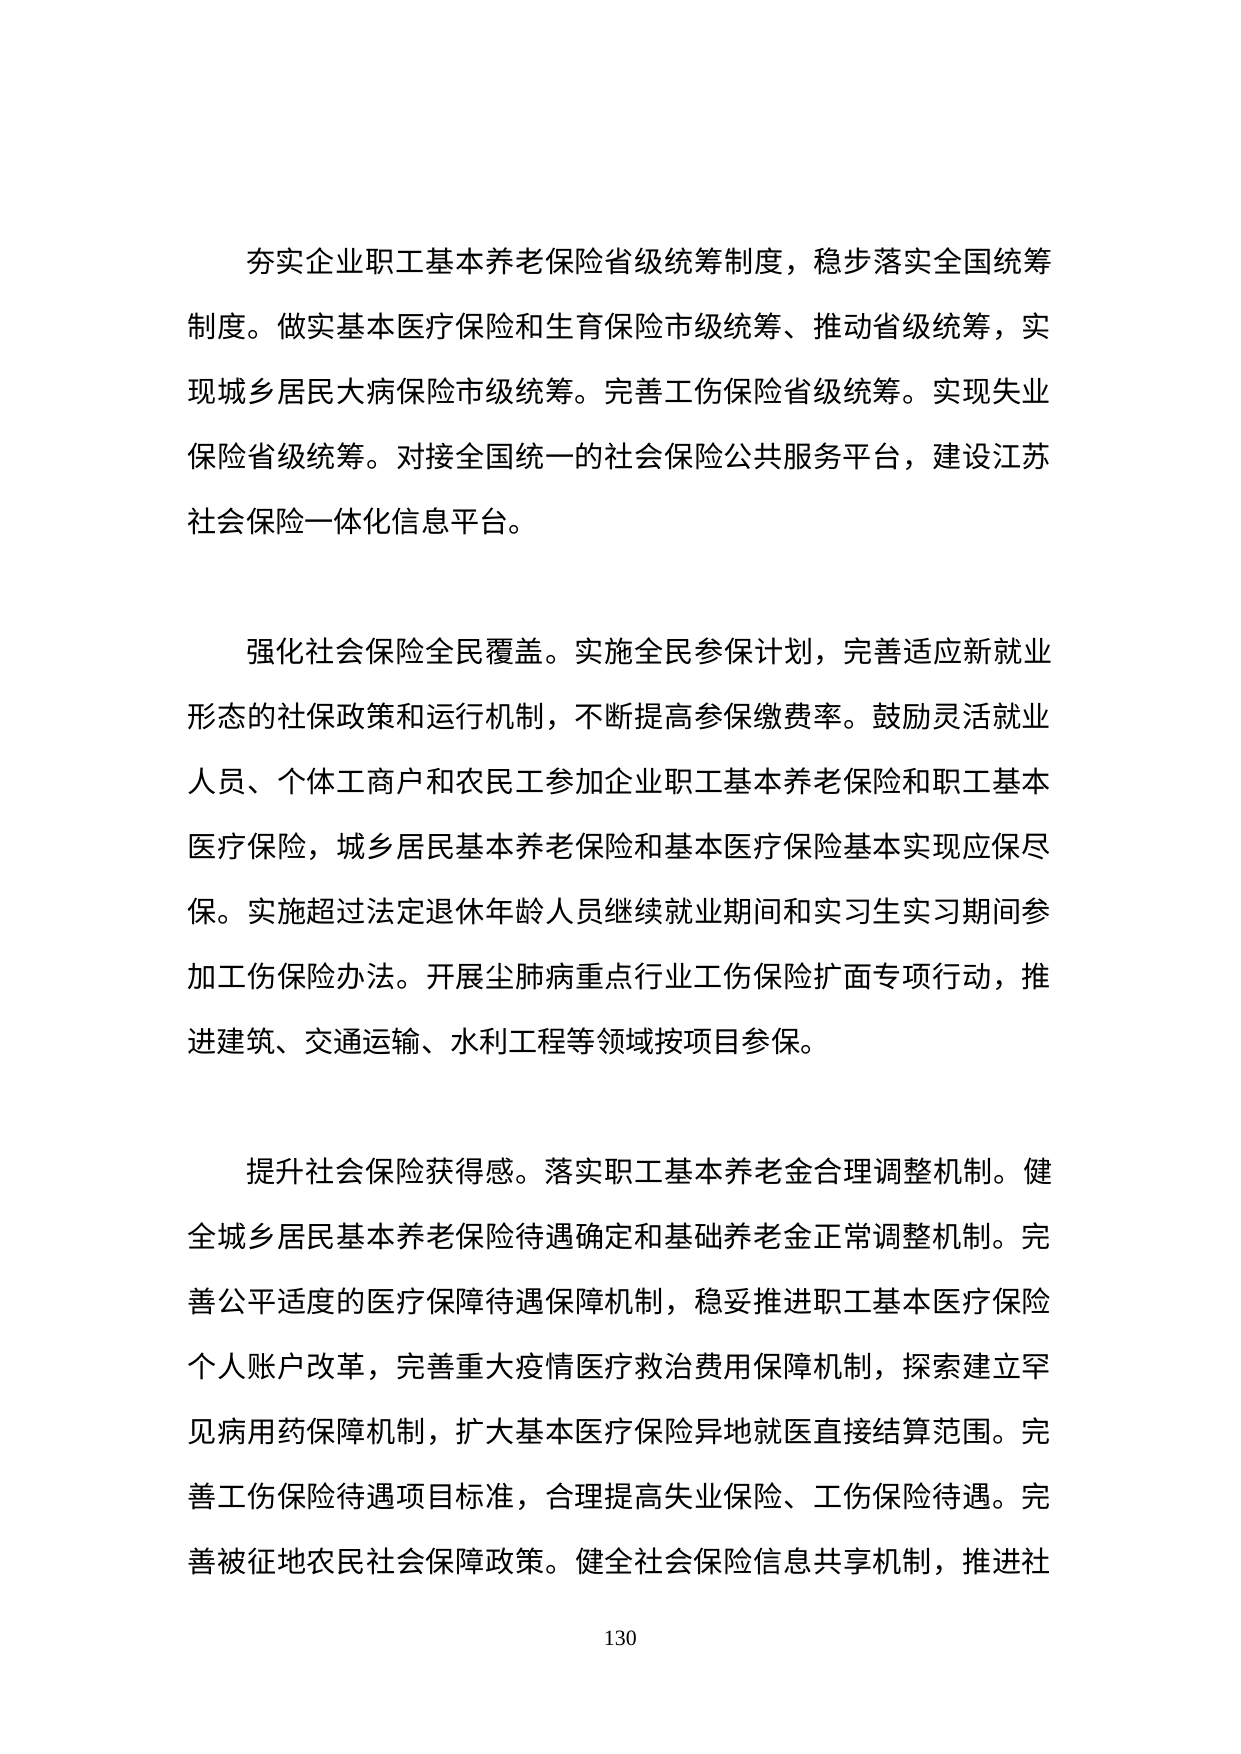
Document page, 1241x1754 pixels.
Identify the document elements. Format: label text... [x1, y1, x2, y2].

text 夯实企业职工基本养老保险省级统筹制度，稳步落实全国统筹制度。做实基本医疗保险和生育保险市级统筹、推动省级统筹，实现城乡居民大病保险市级统筹。完善工伤保险省级统筹。实现失业保险省级统筹。对接全国统一的社会保险公共服务平台，建设江苏社会保险一体化信息平台。 [187, 227, 1053, 552]
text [187, 1137, 1053, 1592]
text 强化社会保险全民覆盖。实施全民参保计划，完善适应新就业形态的社保政策和运行机制，不断提高参保缴费率。鼓励灵活就业人员、个体工商户和农民工参加企业职工基本养老保险和职工基本医疗保险，城乡居民基本养老保险和基本医疗保险基本实现应保尽保。实施超过法定退休年龄人员继续就业期间和实习生实习期间参加工伤保险办法。开展尘肺病重点行业工伤保险扩面专项行动，推进建筑、交通运输、水利工程等领域按项目参保。 [187, 617, 1053, 1072]
